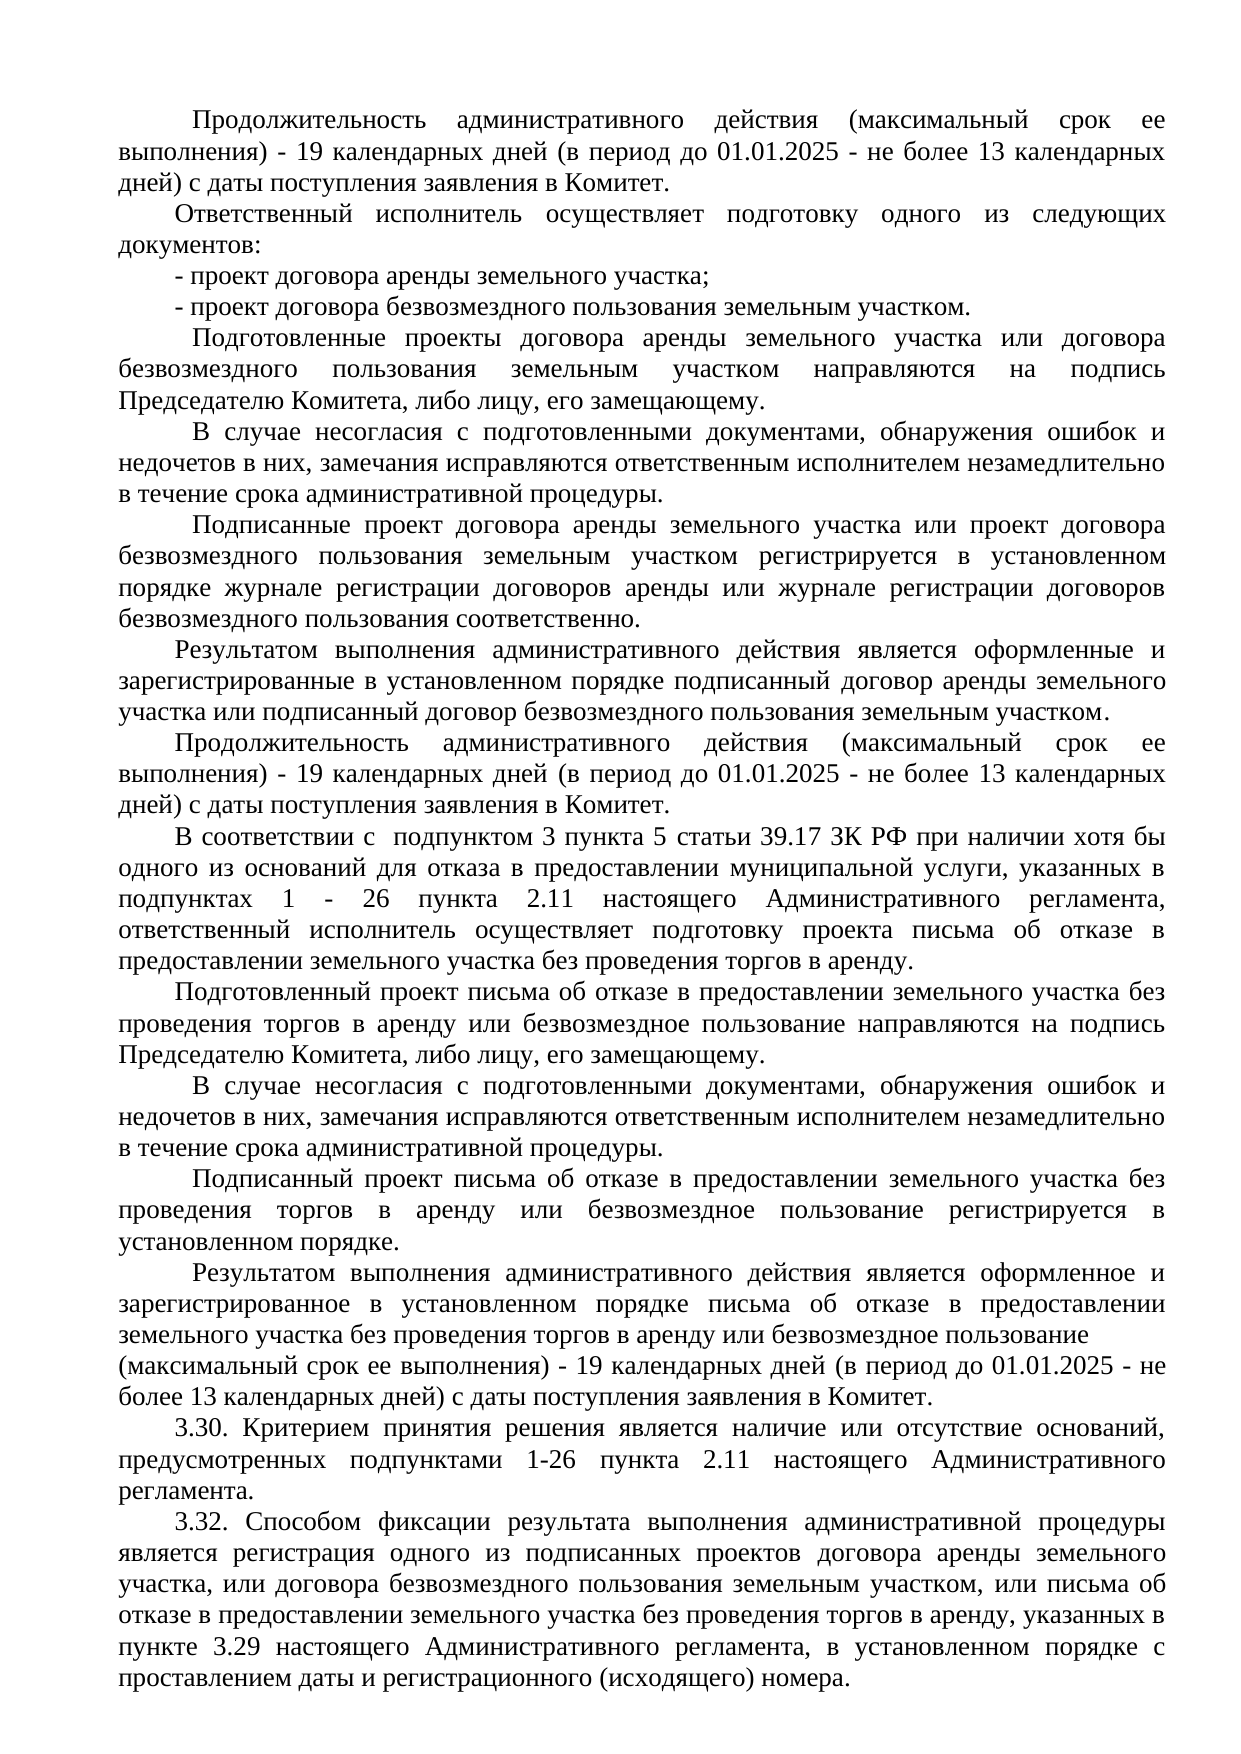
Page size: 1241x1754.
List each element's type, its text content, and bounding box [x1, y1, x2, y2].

text Подготовленные проекты договора аренды земельного участка или договора безвозмездного пользования земельным участком направляются на подпись Председателю Комитета, либо лицу, его замещающему. [118, 321, 1167, 415]
text (максимальный срок ее выполнения) - 19 календарных дней (в период до 01.01.2025 - не более 13 календарных дней) с даты поступления заявления в Комитет. [118, 1349, 1167, 1412]
text Подписанные проект договора аренды земельного участка или проект договора безвозмездного пользования земельным участком регистрируется в установленном порядке журнале регистрации договоров аренды или журнале регистрации договоров безвозмездного пользования соответственно. [118, 508, 1167, 633]
text В соответствии с подпунктом 3 пункта 5 статьи 39.17 ЗК РФ при наличии хотя бы одного из оснований для отказа в предоставлении муниципальной услуги, указанных в подпунктах 1 - 26 пункта 2.11 настоящего Административного регламента, ответственный исполнитель осуществляет подготовку проекта письма об отказе в предоставлении земельного участка без проведения торгов в аренду. [118, 820, 1167, 976]
text Результатом выполнения административного действия является оформленные и зарегистрированные в установленном порядке подписанный договор аренды земельного участка или подписанный договор безвозмездного пользования земельным участком. [118, 633, 1167, 726]
text Подписанный проект письма об отказе в предоставлении земельного участка без проведения торгов в аренду или безвозмездное пользование регистрируется в установленном порядке. [118, 1162, 1167, 1256]
text - проект договора безвозмездного пользования земельным участком. [118, 290, 1167, 321]
text Продолжительность административного действия (максимальный срок ее выполнения) - 19 календарных дней (в период до 01.01.2025 - не более 13 календарных дней) с даты поступления заявления в Комитет. [118, 726, 1167, 820]
text Подготовленный проект письма об отказе в предоставлении земельного участка без проведения торгов в аренду или безвозмездное пользование направляются на подпись Председателю Комитета, либо лицу, его замещающему. [118, 976, 1167, 1069]
text Продолжительность административного действия (максимальный срок ее выполнения) - 19 календарных дней (в период до 01.01.2025 - не более 13 календарных дней) с даты поступления заявления в Комитет. [118, 103, 1167, 197]
text Результатом выполнения административного действия является оформленное и зарегистрированное в установленном порядке письма об отказе в предоставлении земельного участка без проведения торгов в аренду или безвозмездное пользование [118, 1256, 1167, 1349]
text 3.30. Критерием принятия решения является наличие или отсутствие оснований, предусмотренных подпунктами 1-26 пункта 2.11 настоящего Административного регламента. [118, 1412, 1167, 1505]
text Ответственный исполнитель осуществляет подготовку одного из следующих документов: [118, 197, 1167, 259]
text - проект договора аренды земельного участка; [118, 259, 1167, 290]
text 3.32. Способом фиксации результата выполнения административной процедуры является регистрация одного из подписанных проектов договора аренды земельного участка, или договора безвозмездного пользования земельным участком, или письма об отказе в предоставлении земельного участка без проведения торгов в аренду, указанных в пункте 3.29 настоящего Административного регламента, в установленном порядке с проставлением даты и регистрационного (исходящего) номера. [118, 1505, 1167, 1692]
